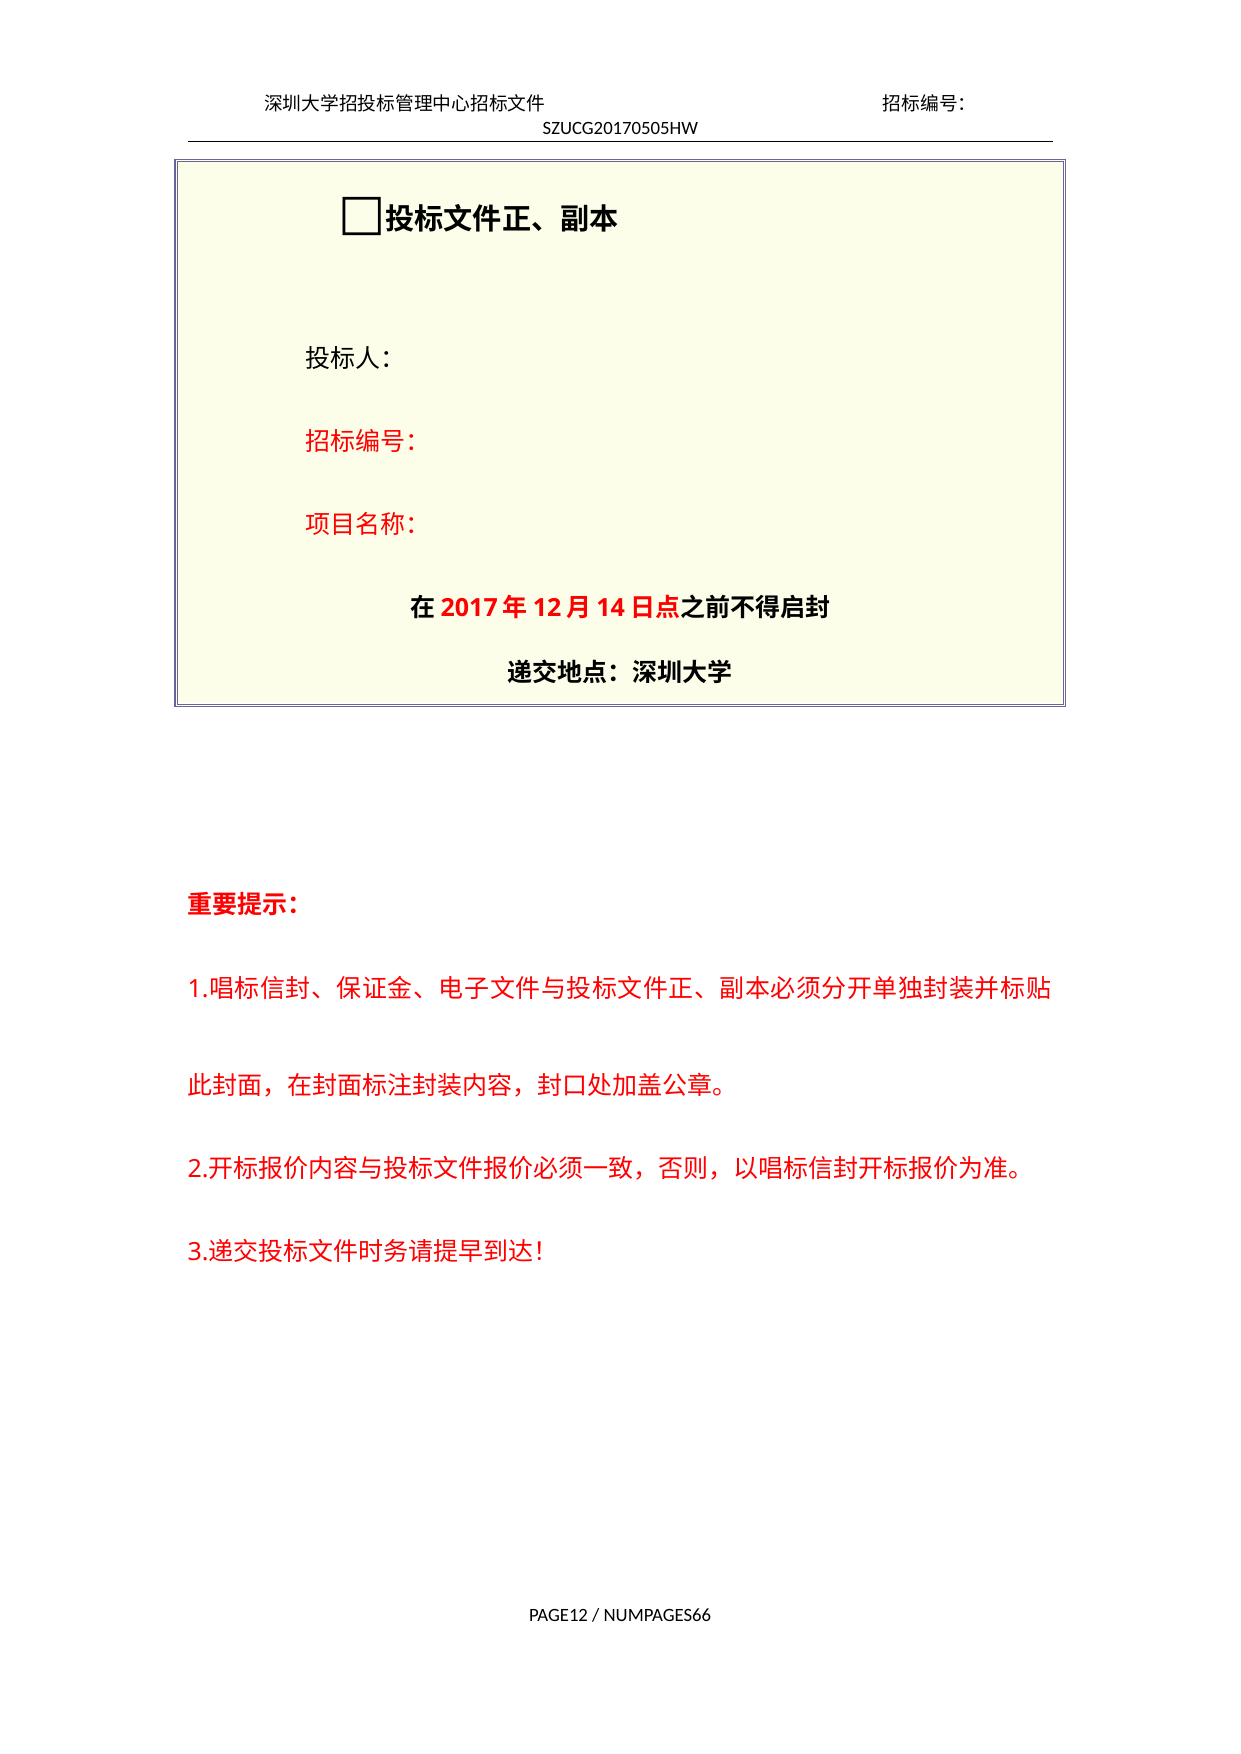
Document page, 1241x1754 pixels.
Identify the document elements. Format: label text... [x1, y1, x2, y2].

text 1.唱标信封、保证金、电子文件与投标文件正、副本必须分开单独封装并标贴此封面，在封面标注封装内容，封口处加盖公章。 [187, 954, 1053, 1116]
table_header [178, 162, 1063, 703]
text 3.递交投标文件时务请提早到达！ [187, 1217, 1053, 1282]
text 重要提示： [187, 871, 1053, 936]
text 2.开标报价内容与投标文件报价必须一致，否则，以唱标信封开标报价为准。 [187, 1134, 1053, 1199]
